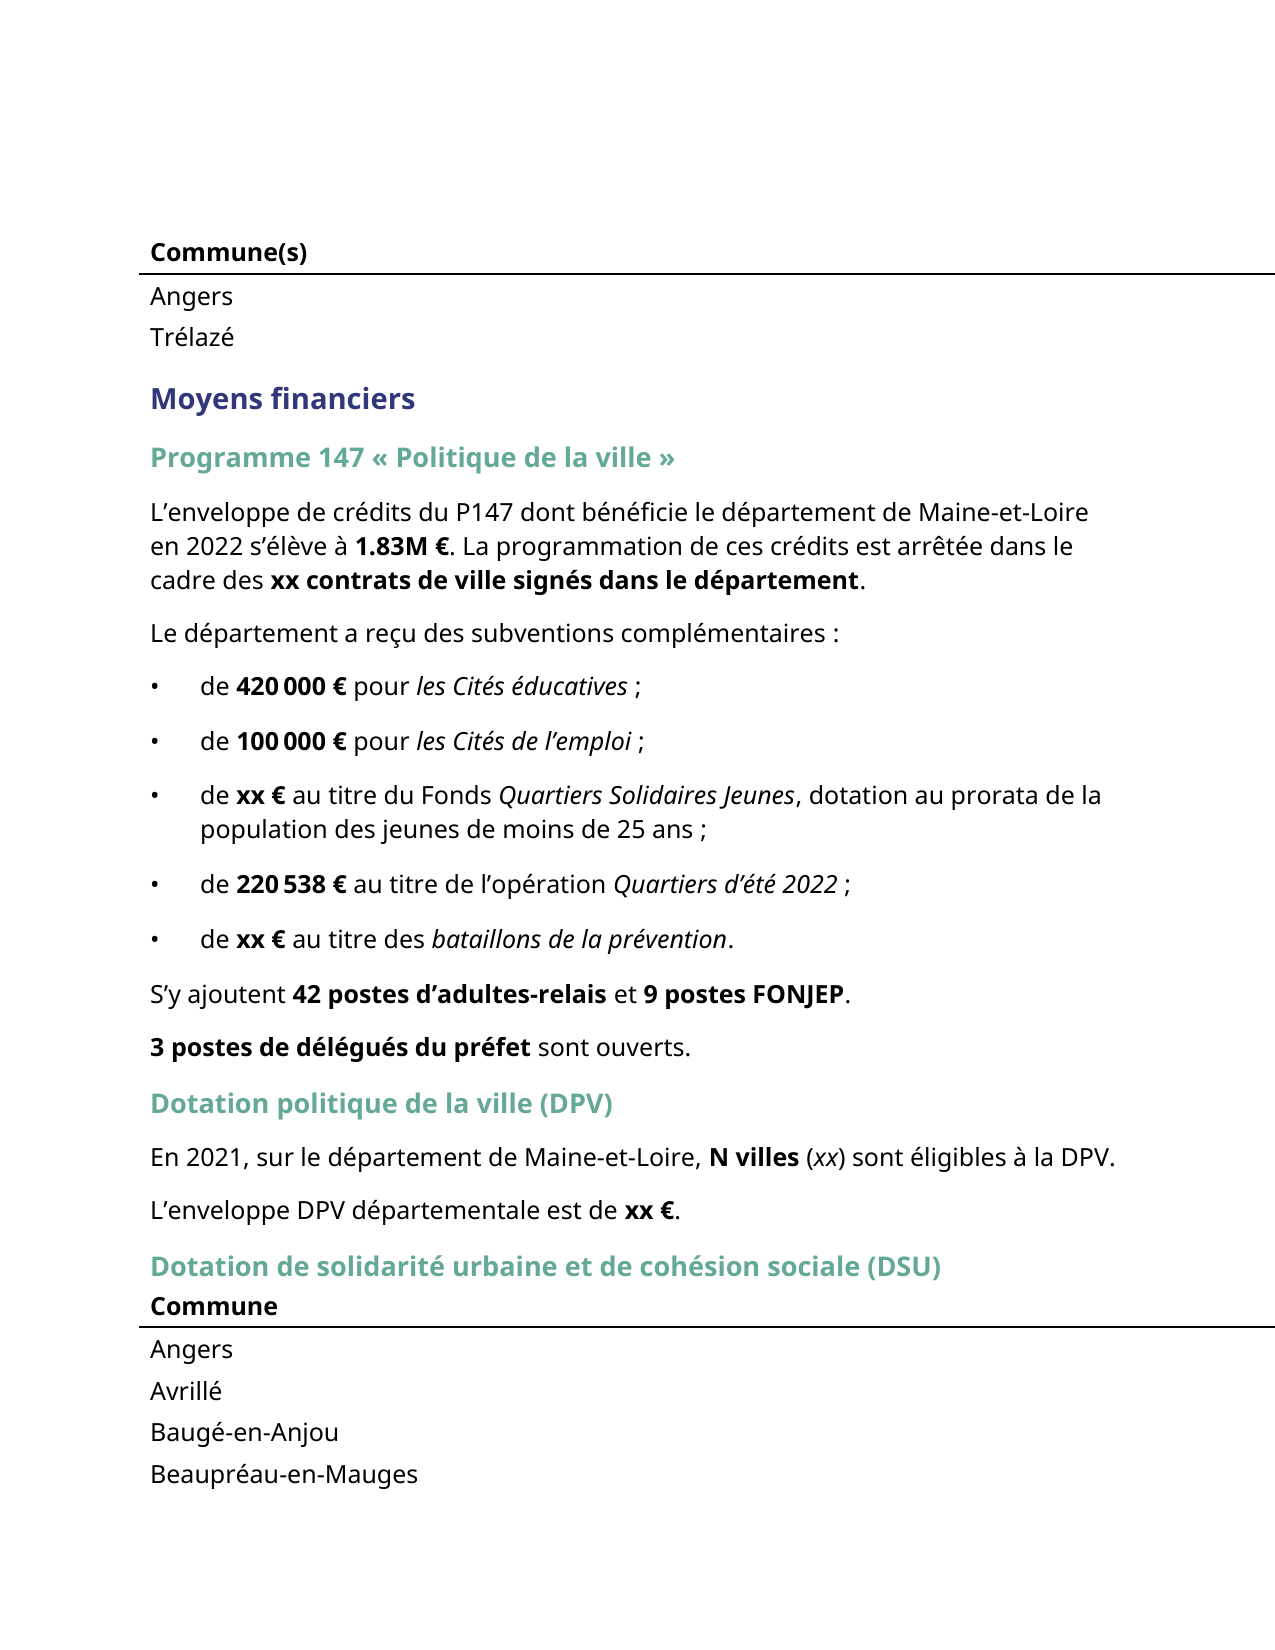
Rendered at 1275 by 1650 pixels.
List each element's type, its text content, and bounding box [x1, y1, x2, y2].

table_cell Angers [139, 1328, 1275, 1369]
table_cell Avrillé [139, 1369, 1275, 1411]
list de xx € au titre des bataillons de la prévention. [150, 922, 1125, 956]
table_header Commune [139, 1285, 1275, 1326]
list de xx € au titre du Fonds Quartiers Solidaires Jeunes, dotation au prorata de la population des jeunes de moins de 25 ans ; [150, 778, 1125, 846]
text L’enveloppe DPV départementale est de xx €. [150, 1193, 1125, 1227]
subtitle Dotation politique de la ville (DPV) [150, 1084, 1125, 1121]
subtitle Dotation de solidarité urbaine et de cohésion sociale (DSU) [150, 1248, 1125, 1285]
table_cell Beaupréau-en-Mauges [139, 1453, 1275, 1494]
list de 420 000 € pour les Cités éducatives ; [150, 668, 1125, 702]
list de 100 000 € pour les Cités de l’emploi ; [150, 723, 1125, 757]
table_header Commune(s) [139, 231, 1275, 273]
text S’y ajoutent 42 postes d’adultes-relais et 9 postes FONJEP. [150, 977, 1125, 1011]
table_cell Baugé-en-Anjou [139, 1411, 1275, 1452]
text L’enveloppe de crédits du P147 dont bénéficie le département de Maine-et-Loire en 2022 s’élève à 1.83M €. La programmation de ces crédits est arrêtée dans le cadre des xx contrats de ville signés dans le département. [150, 494, 1125, 597]
subtitle Moyens financiers [150, 378, 1125, 418]
list de 220 538 € au titre de l’opération Quartiers d’été 2022 ; [150, 867, 1125, 901]
subtitle Programme 147 « Politique de la ville » [150, 439, 1125, 476]
table_cell Trélazé [139, 316, 1275, 357]
text 3 postes de délégués du préfet sont ouverts. [150, 1029, 1125, 1064]
text En 2021, sur le département de Maine-et-Loire, N villes (xx) sont éligibles à la DPV. [150, 1140, 1125, 1174]
text Le département a reçu des subventions complémentaires : [150, 615, 1125, 649]
table_cell Angers [139, 275, 1275, 316]
